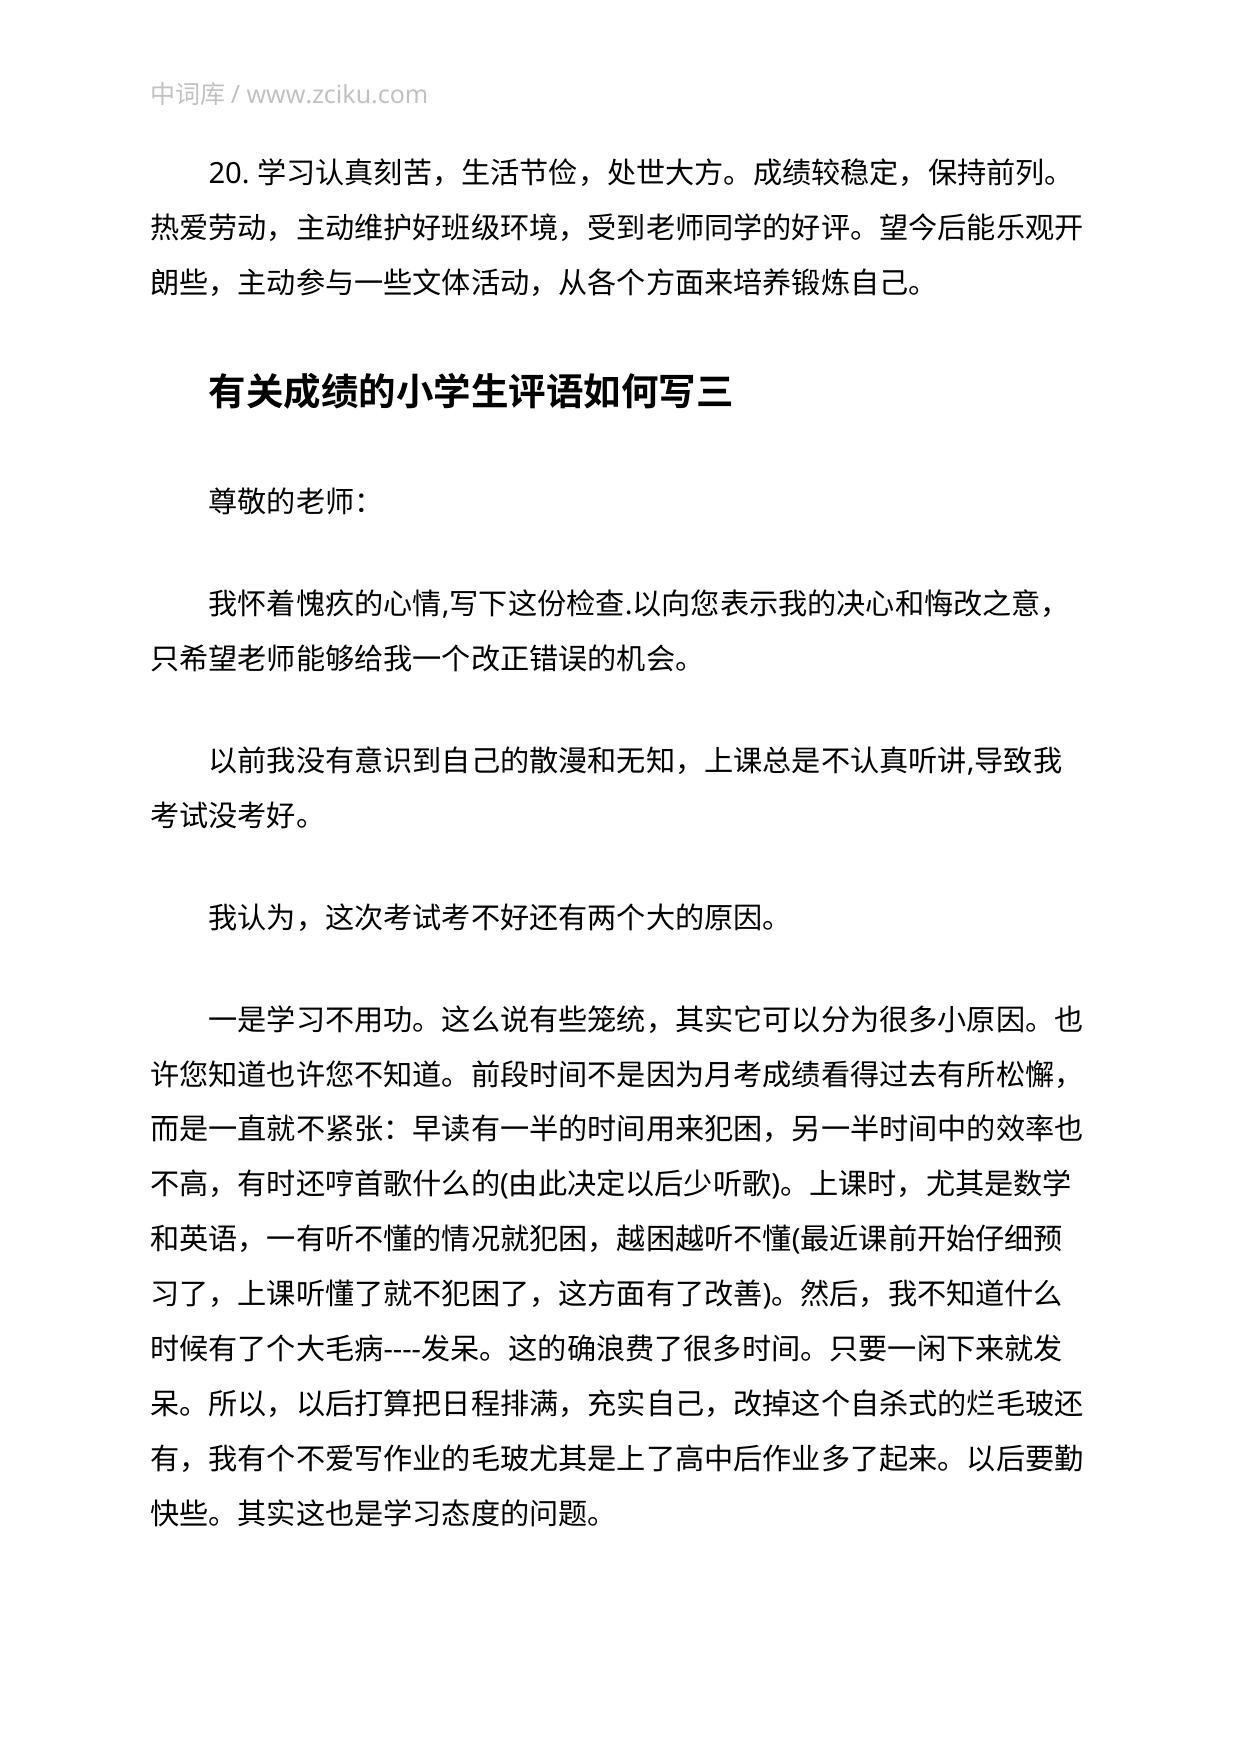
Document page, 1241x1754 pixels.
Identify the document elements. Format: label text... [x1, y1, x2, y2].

text 20. 学习认真刻苦，生活节俭，处世大方。成绩较稳定，保持前列。热爱劳动，主动维护好班级环境，受到老师同学的好评。望今后能乐观开朗些，主动参与一些文体活动，从各个方面来培养锻炼自己。 [150, 150, 1090, 302]
text 有关成绩的小学生评语如何写三 [150, 362, 1090, 416]
text 我怀着愧疚的心情,写下这份检查.以向您表示我的决心和悔改之意，只希望老师能够给我一个改正错误的机会。 [150, 581, 1090, 678]
text 尊敬的老师： [150, 479, 1090, 521]
text 以前我没有意识到自己的散漫和无知，上课总是不认真听讲,导致我考试没考好。 [150, 738, 1090, 835]
text 我认为，这次考试考不好还有两个大的原因。 [150, 894, 1090, 937]
text 一是学习不用功。这么说有些笼统，其实它可以分为很多小原因。也许您知道也许您不知道。前段时间不是因为月考成绩看得过去有所松懈，而是一直就不紧张：早读有一半的时间用来犯困，另一半时间中的效率也不高，有时还哼首歌什么的(由此决定以后少听歌)。上课时，尤其是数学和英语，一有听不懂的情况就犯困，越困越听不懂(最近课前开始仔细预习了，上课听懂了就不犯困了，这方面有了改善)。然后，我不知道什么时候有了个大毛病----发呆。这的确浪费了很多时间。只要一闲下来就发呆。所以，以后打算把日程排满，充实自己，改掉这个自杀式的烂毛玻还有，我有个不爱写作业的毛玻尤其是上了高中后作业多了起来。以后要勤快些。其实这也是学习态度的问题。 [150, 996, 1090, 1533]
